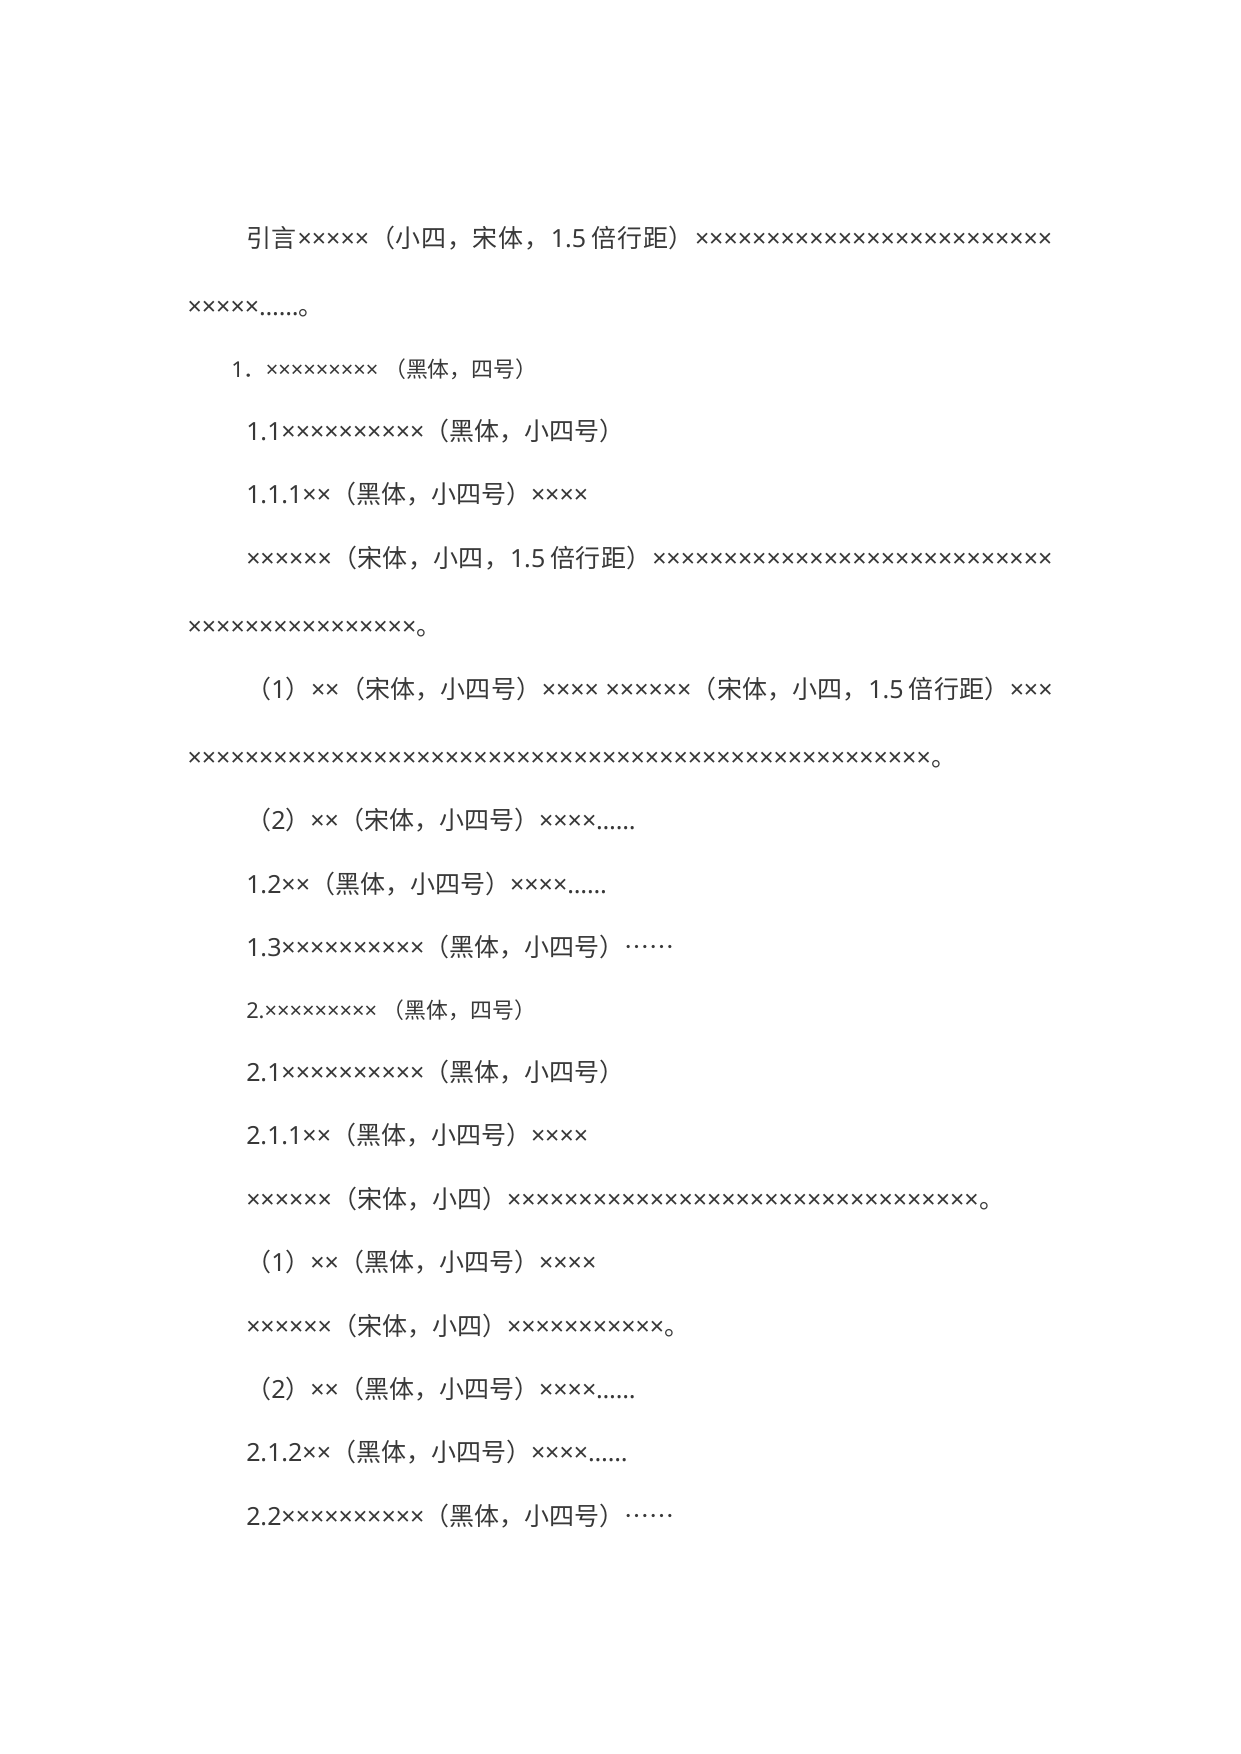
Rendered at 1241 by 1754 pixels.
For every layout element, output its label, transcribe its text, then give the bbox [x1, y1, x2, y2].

text 2.1××××××××××（黑体，小四号） [187, 1048, 1053, 1093]
text 引言×××××（小四，宋体，1.5倍行距）××××××××××××××××××××××××××××××……。 [187, 214, 1053, 327]
text 1.1××××××××××（黑体，小四号） [187, 407, 1053, 452]
text 1.2××（黑体，小四号）××××…… [187, 860, 1053, 905]
text ××××××（宋体，小四，1.5倍行距）××××××××××××××××××××××××××××××××××××××××××××。 [187, 534, 1053, 647]
text （2）××（宋体，小四号）××××…… [187, 796, 1053, 842]
text ××××××（宋体，小四）×××××××××××。 [187, 1302, 1053, 1347]
text ××（黑体，小四号）××××…… [187, 1428, 1053, 1474]
text ××（黑体，小四号）×××× [187, 470, 1053, 516]
text 1．××××××××× （黑体，四号） [187, 346, 1053, 391]
text ××××××（宋体，小四）×××××××××××××××××××××××××××××××××。 [187, 1175, 1053, 1220]
text 2.××××××××× （黑体，四号） [187, 987, 1053, 1032]
text （1）××（宋体，小四号）×××× ××××××（宋体，小四，1.5倍行距）×××××××××××××××××××××××××××××××××××××××××××××××××××××××。 [187, 665, 1053, 778]
text ××（黑体，小四号）×××× [187, 1111, 1053, 1157]
text （2）××（黑体，小四号）××××…… [187, 1365, 1053, 1410]
text 2.2××××××××××（黑体，小四号）…… [187, 1492, 1053, 1537]
text （1）××（黑体，小四号）×××× [187, 1238, 1053, 1283]
text 1.3××××××××××（黑体，小四号）…… [187, 923, 1053, 968]
